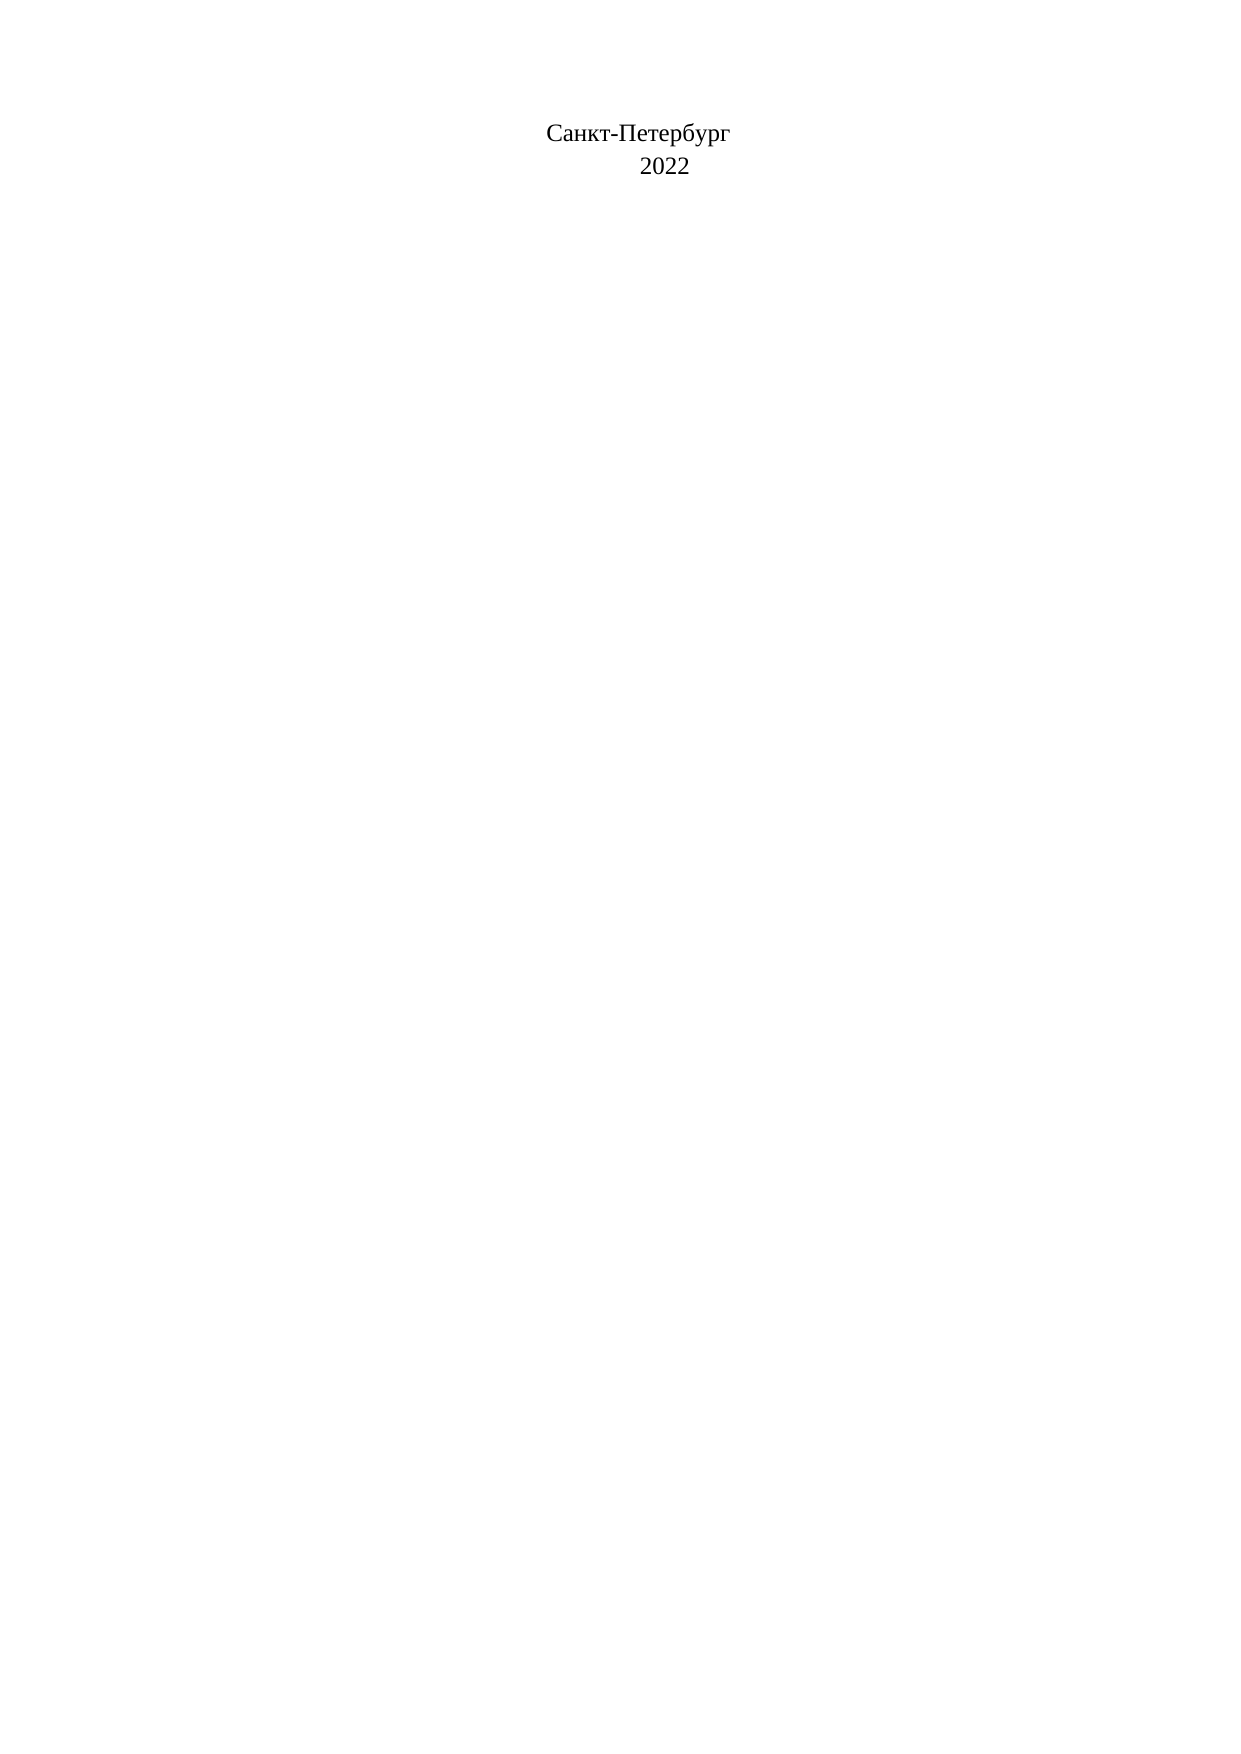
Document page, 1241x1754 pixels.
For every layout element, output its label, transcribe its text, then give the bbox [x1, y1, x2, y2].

text Санкт-Петербург [472, 118, 1152, 147]
text 2022 [177, 151, 1152, 180]
